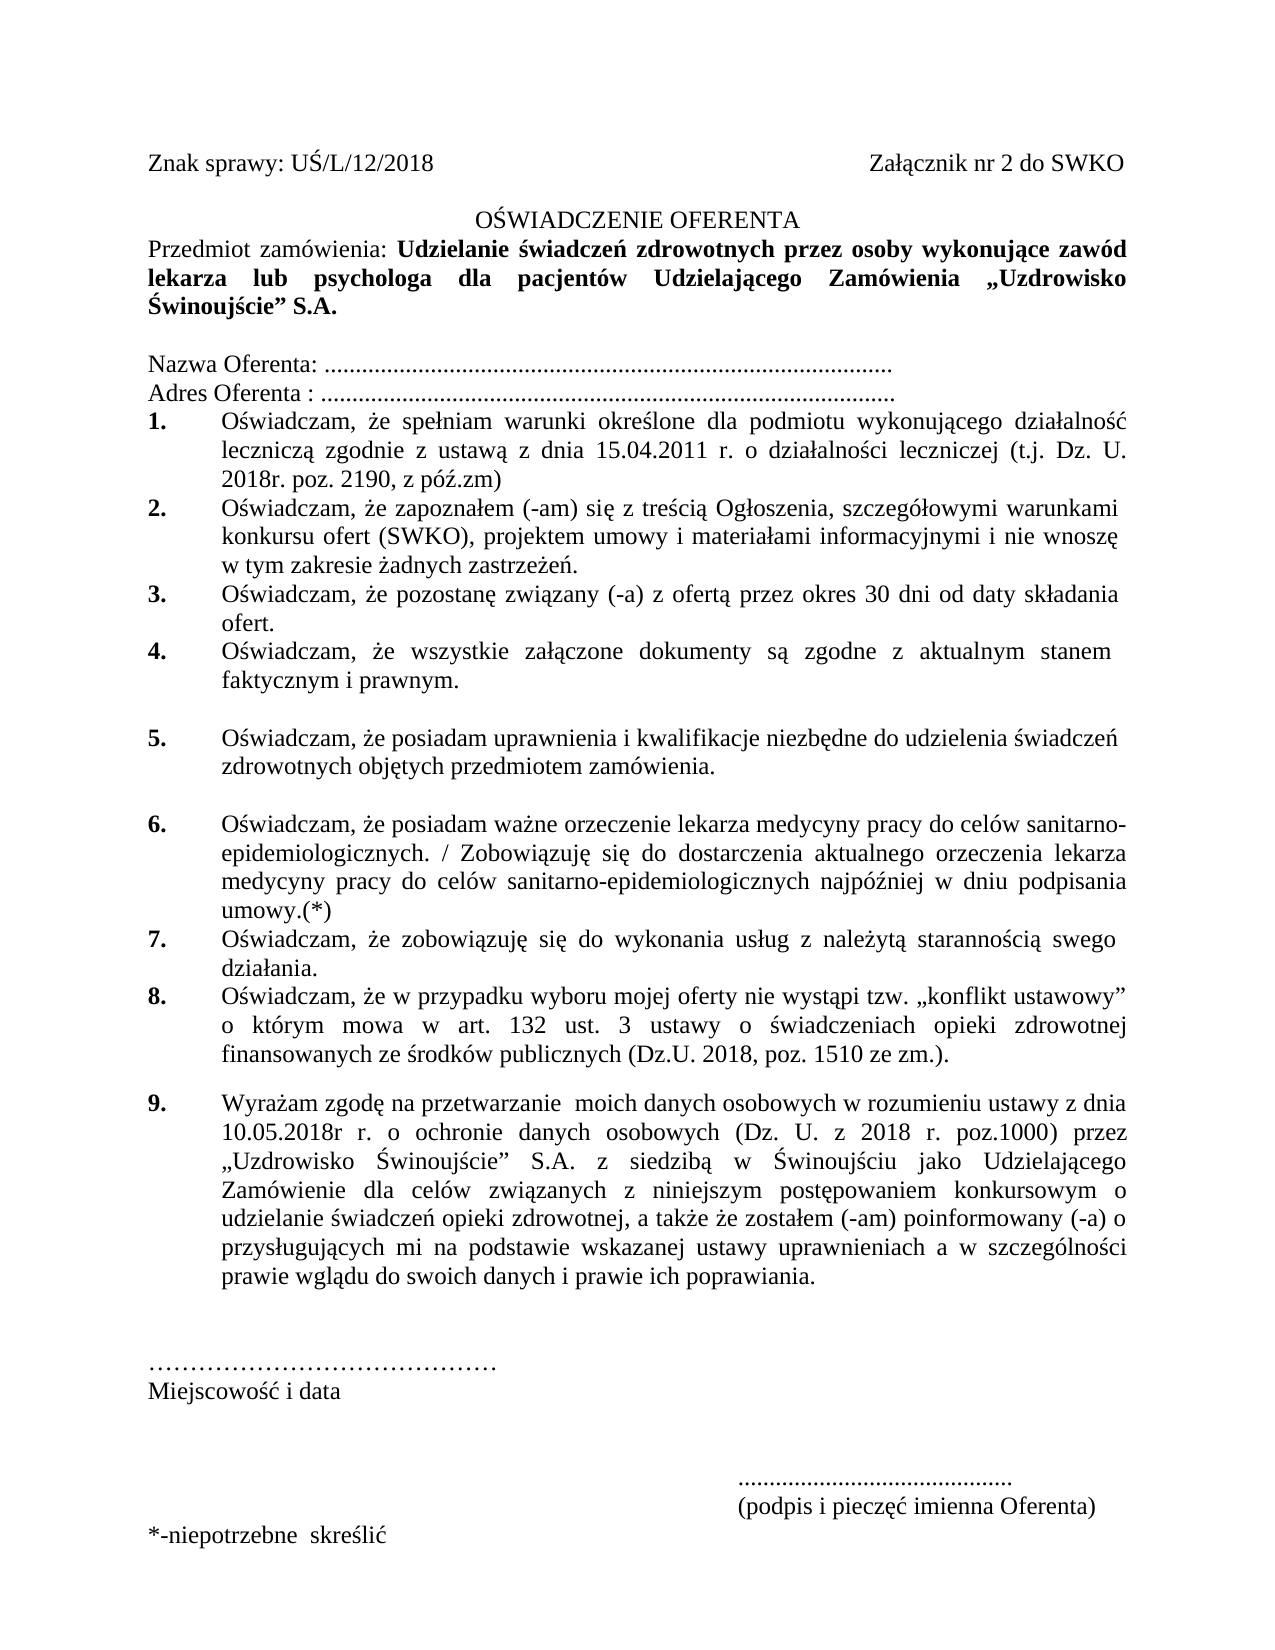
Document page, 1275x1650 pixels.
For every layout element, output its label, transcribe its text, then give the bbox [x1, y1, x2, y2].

text 9. Wyrażam zgodę na przetwarzanie moich danych osobowych w rozumieniu ustawy z dnia 10.05.2018r r. o ochronie danych osobowych (Dz. U. z 2018 r. poz.1000) przez „Uzdrowisko Świnoujście” S.A. z siedzibą w Świnoujściu jako Udzielającego Zamówienie dla celów związanych z niniejszym postępowaniem konkursowym o udzielanie świadczeń opieki zdrowotnej, a także że zostałem (-am) poinformowany (-a) o przysługujących mi na podstawie wskazanej ustawy uprawnieniach a w szczególności prawie wglądu do swoich danych i prawie ich poprawiania. [148, 1088, 1127, 1290]
text Adres Oferenta : ............................................................................................ [148, 378, 1127, 406]
text …………………………………… [148, 1347, 1127, 1376]
text 2. Oświadczam, że zapoznałem (-am) się z treścią Ogłoszenia, szczegółowymi warunkami konkursu ofert (SWKO), projektem umowy i materiałami informacyjnymi i nie wnoszę w tym zakresie żadnych zastrzeżeń. [148, 493, 1127, 579]
text zdrowotnych objętych przedmiotem zamówienia. [148, 751, 1127, 780]
text Nazwa Oferenta: ........................................................................................... [148, 349, 1127, 378]
text (podpis i pieczęć imienna Oferenta) [148, 1491, 1127, 1520]
text 5. Oświadczam, że posiadam uprawnienia i kwalifikacje niezbędne do udzielenia świadczeń [148, 723, 1127, 751]
text 6. Oświadczam, że posiadam ważne orzeczenie lekarza medycyny pracy do celów sanitarno-epidemiologicznych. / Zobowiązuję się do dostarczenia aktualnego orzeczenia lekarza medycyny pracy do celów sanitarno-epidemiologicznych najpóźniej w dniu podpisania umowy.(*) [148, 809, 1127, 924]
text OŚWIADCZENIE OFERENTA [148, 205, 1127, 234]
text *-niepotrzebne skreślić [148, 1520, 1127, 1548]
text ............................................ [148, 1462, 1127, 1491]
text 7. Oświadczam, że zobowiązuję się do wykonania usług z należytą starannością swego działania. [148, 924, 1127, 981]
text 3. Oświadczam, że pozostanę związany (-a) z ofertą przez okres 30 dni od daty składania ofert. [148, 579, 1127, 636]
text Znak sprawy: UŚ/L/12/2018 Załącznik nr 2 do SWKO [148, 148, 1127, 176]
text 4. Oświadczam, że wszystkie załączone dokumenty są zgodne z aktualnym stanem faktycznym i prawnym. [148, 636, 1127, 694]
text 1. Oświadczam, że spełniam warunki określone dla podmiotu wykonującego działalność leczniczą zgodnie z ustawą z dnia 15.04.2011 r. o działalności leczniczej (t.j. Dz. U. 2018r. poz. 2190, z póź.zm) [148, 406, 1127, 493]
text Miejscowość i data [148, 1376, 1127, 1405]
text Przedmiot zamówienia: Udzielanie świadczeń zdrowotnych przez osoby wykonujące zawód lekarza lub psychologa dla pacjentów Udzielającego Zamówienia „Uzdrowisko Świnoujście” S.A. [148, 234, 1127, 320]
text 8. Oświadczam, że w przypadku wyboru mojej oferty nie wystąpi tzw. „konflikt ustawowy” o którym mowa w art. 132 ust. 3 ustawy o świadczeniach opieki zdrowotnej finansowanych ze środków publicznych (Dz.U. 2018, poz. 1510 ze zm.). [148, 981, 1127, 1068]
